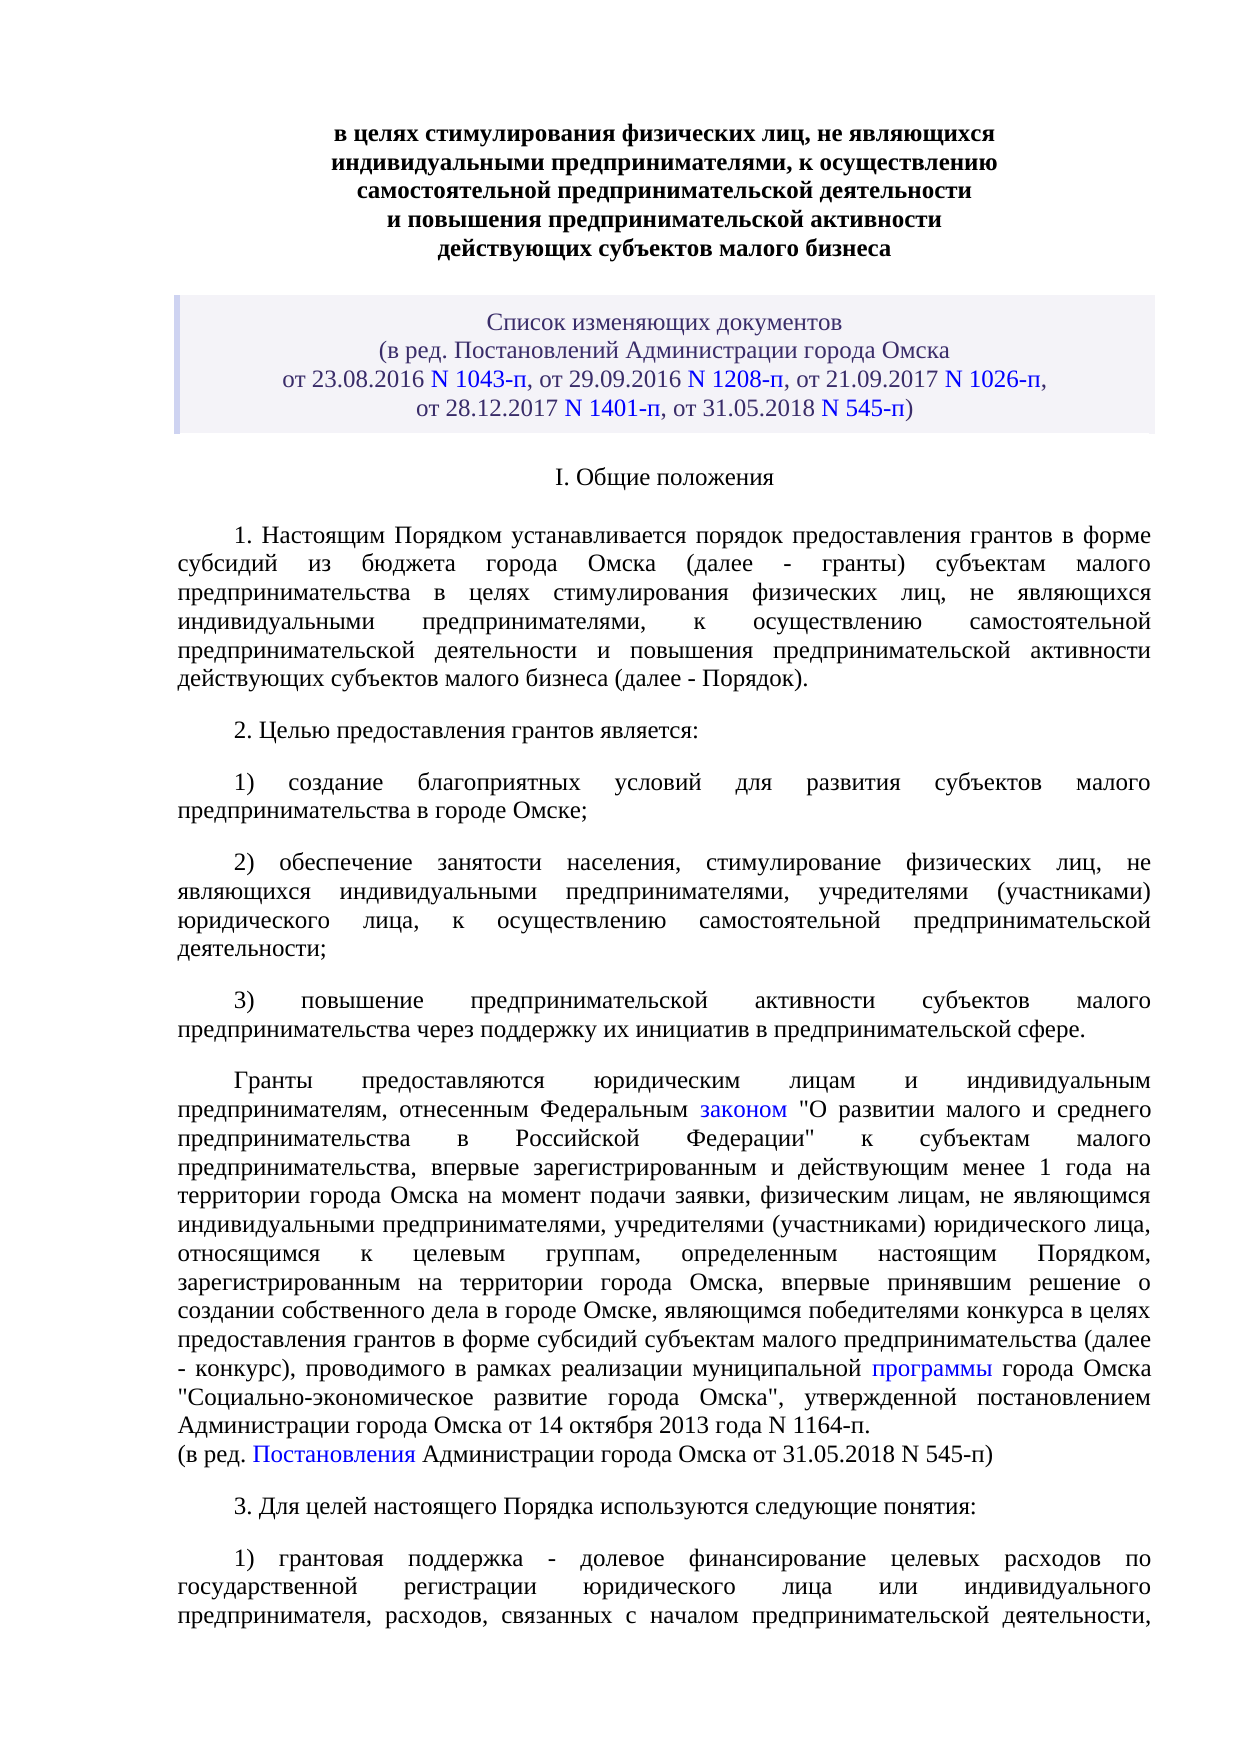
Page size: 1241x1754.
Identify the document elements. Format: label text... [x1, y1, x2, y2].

title самостоятельной предпринимательской деятельности [177, 176, 1152, 204]
text 1. Настоящим Порядком устанавливается порядок предоставления грантов в форме субсидий из бюджета города Омска (далее - гранты) субъектам малого предпринимательства в целях стимулирования физических лиц, не являющихся индивидуальными предпринимателями, к осуществлению самостоятельной предпринимательской деятельности и повышения предпринимательской активности действующих субъектов малого бизнеса (далее - Порядок). [177, 520, 1152, 692]
table_header Список изменяющих документов (в ред. Постановлений Администрации города Омска от 23.08.2016 N 1043-п, от 29.09.2016 N 1208-п, от 21.09.2017 N 1026-п, от 28.12.2017 N 1401-п, от 31.05.2018 N 545-п) [180, 295, 1149, 433]
text (в ред. Постановления Администрации города Омска от 31.05.2018 N 545-п) [177, 1439, 1152, 1468]
title индивидуальными предпринимателями, к осуществлению [177, 147, 1152, 176]
text 3) повышение предпринимательской активности субъектов малого предпринимательства через поддержку их инициатив в предпринимательской сфере. [177, 985, 1152, 1043]
text 2. Целью предоставления грантов является: [177, 715, 1152, 744]
title действующих субъектов малого бизнеса [177, 233, 1152, 262]
text I. Общие положения [177, 462, 1152, 491]
title в целях стимулирования физических лиц, не являющихся [177, 118, 1152, 147]
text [177, 1543, 1152, 1629]
text 1) создание благоприятных условий для развития субъектов малого предпринимательства в городе Омске; [177, 767, 1152, 824]
title и повышения предпринимательской активности [177, 204, 1152, 233]
text Гранты предоставляются юридическим лицам и индивидуальным предпринимателям, отнесенным Федеральным законом "О развитии малого и среднего предпринимательства в Российской Федерации" к субъектам малого предпринимательства, впервые зарегистрированным и действующим менее 1 года на территории города Омска на момент подачи заявки, физическим лицам, не являющимся индивидуальными предпринимателями, учредителями (участниками) юридического лица, относящимся к целевым группам, определенным настоящим Порядком, зарегистрированным на территории города Омска, впервые принявшим решение о создании собственного дела в городе Омске, являющимся победителями конкурса в целях предоставления грантов в форме субсидий субъектам малого предпринимательства (далее - конкурс), проводимого в рамках реализации муниципальной программы города Омска "Социально-экономическое развитие города Омска", утвержденной постановлением Администрации города Омска от 14 октября 2013 года N 1164-п. [177, 1066, 1152, 1439]
text 2) обеспечение занятости населения, стимулирование физических лиц, не являющихся индивидуальными предпринимателями, учредителями (участниками) юридического лица, к осуществлению самостоятельной предпринимательской деятельности; [177, 847, 1152, 962]
text 3. Для целей настоящего Порядка используются следующие понятия: [177, 1491, 1152, 1520]
